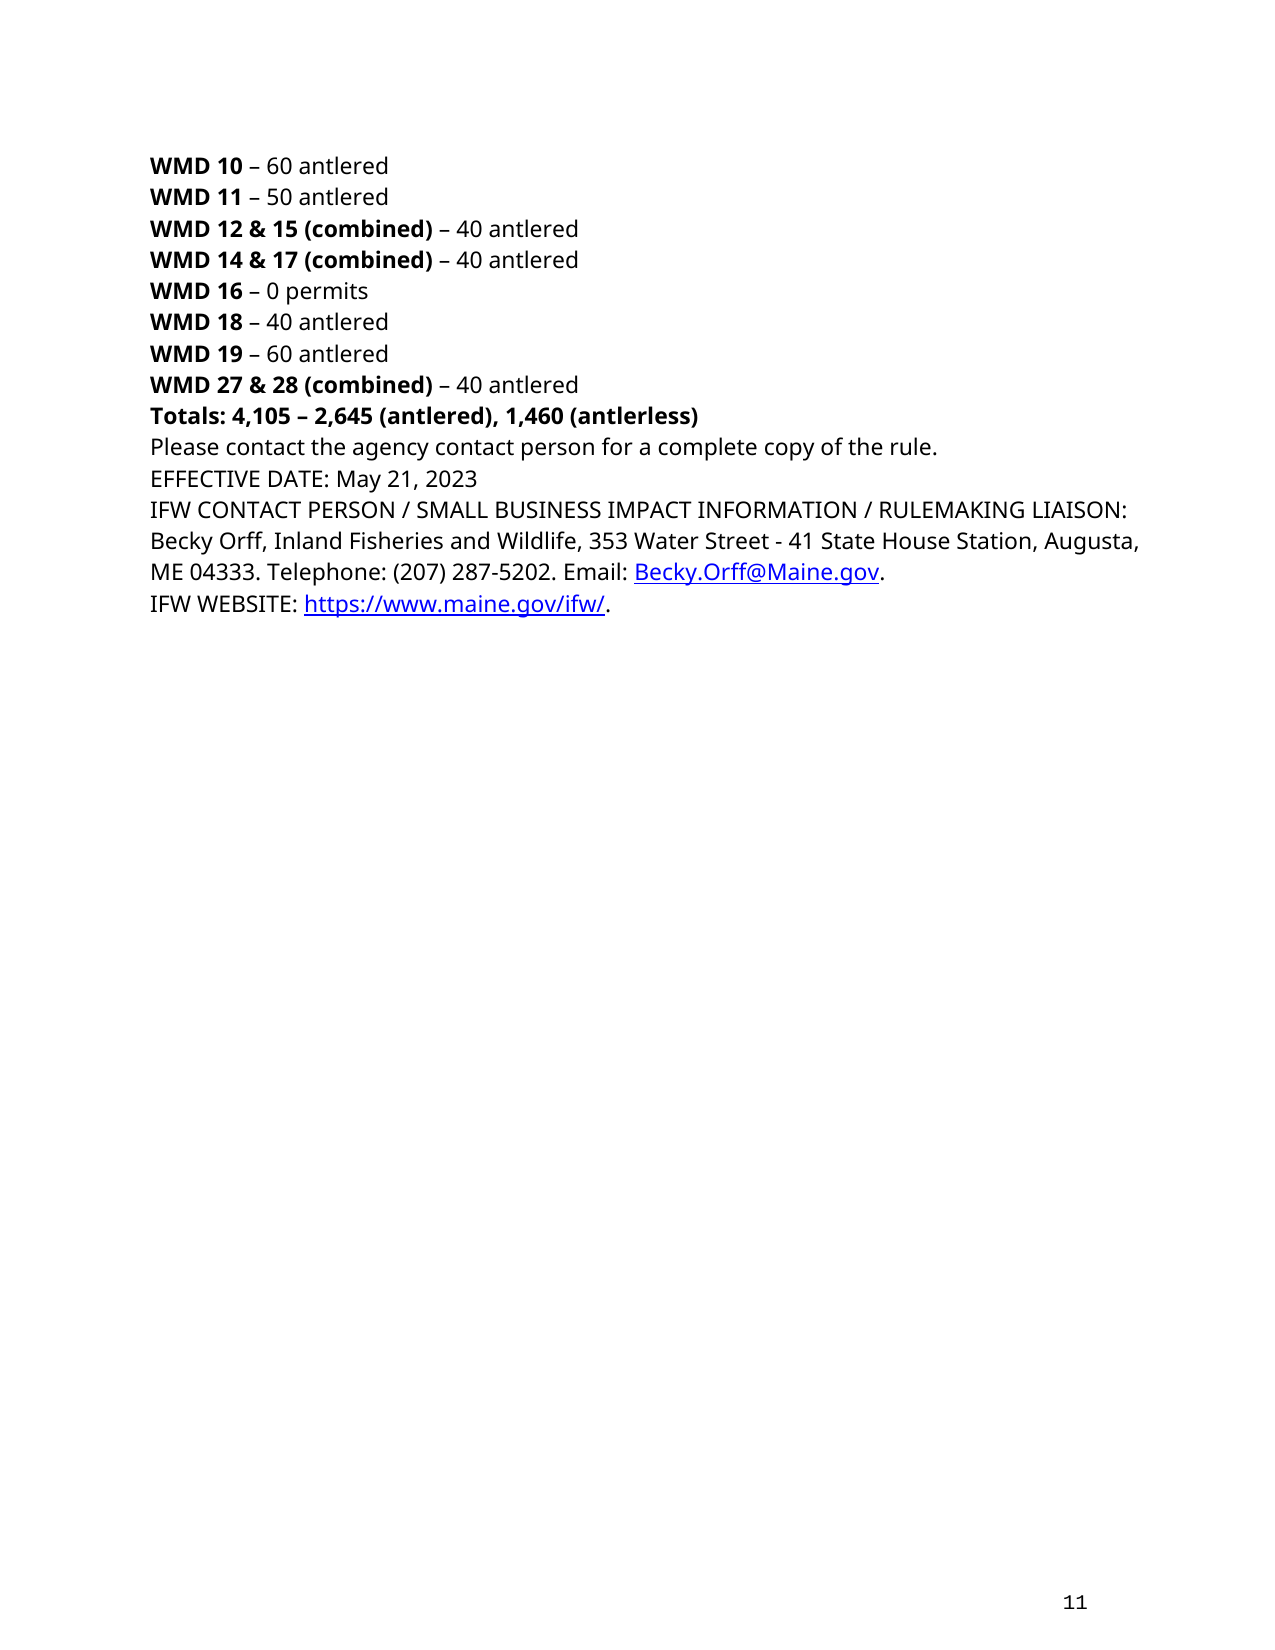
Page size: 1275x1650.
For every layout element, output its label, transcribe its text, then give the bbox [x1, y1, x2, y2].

text WMD 27 & 28 (combined) – 40 antlered [150, 369, 1125, 400]
text IFW WEBSITE: https://www.maine.gov/ifw/. [150, 587, 1125, 619]
text IFW CONTACT PERSON / SMALL BUSINESS IMPACT INFORMATION / RULEMAKING LIAISON: Becky Orff, Inland Fisheries and Wildlife, 353 Water Street - 41 State House Station, Augusta, ME 04333. Telephone: (207) 287-5202. Email: Becky.Orff@Maine.gov. [150, 494, 1144, 587]
text WMD 19 – 60 antlered [150, 337, 1125, 369]
text Please contact the agency contact person for a complete copy of the rule. [150, 431, 1125, 462]
text EFFECTIVE DATE: May 21, 2023 [150, 462, 1125, 494]
text WMD 12 & 15 (combined) – 40 antlered [150, 212, 1125, 244]
text WMD 10 – 60 antlered [150, 150, 1125, 181]
text WMD 11 – 50 antlered [150, 181, 1125, 212]
text WMD 14 & 17 (combined) – 40 antlered [150, 244, 1125, 275]
text WMD 16 – 0 permits [150, 275, 1125, 306]
text WMD 18 – 40 antlered [150, 306, 1125, 337]
text Totals: 4,105 – 2,645 (antlered), 1,460 (antlerless) [150, 400, 1125, 431]
